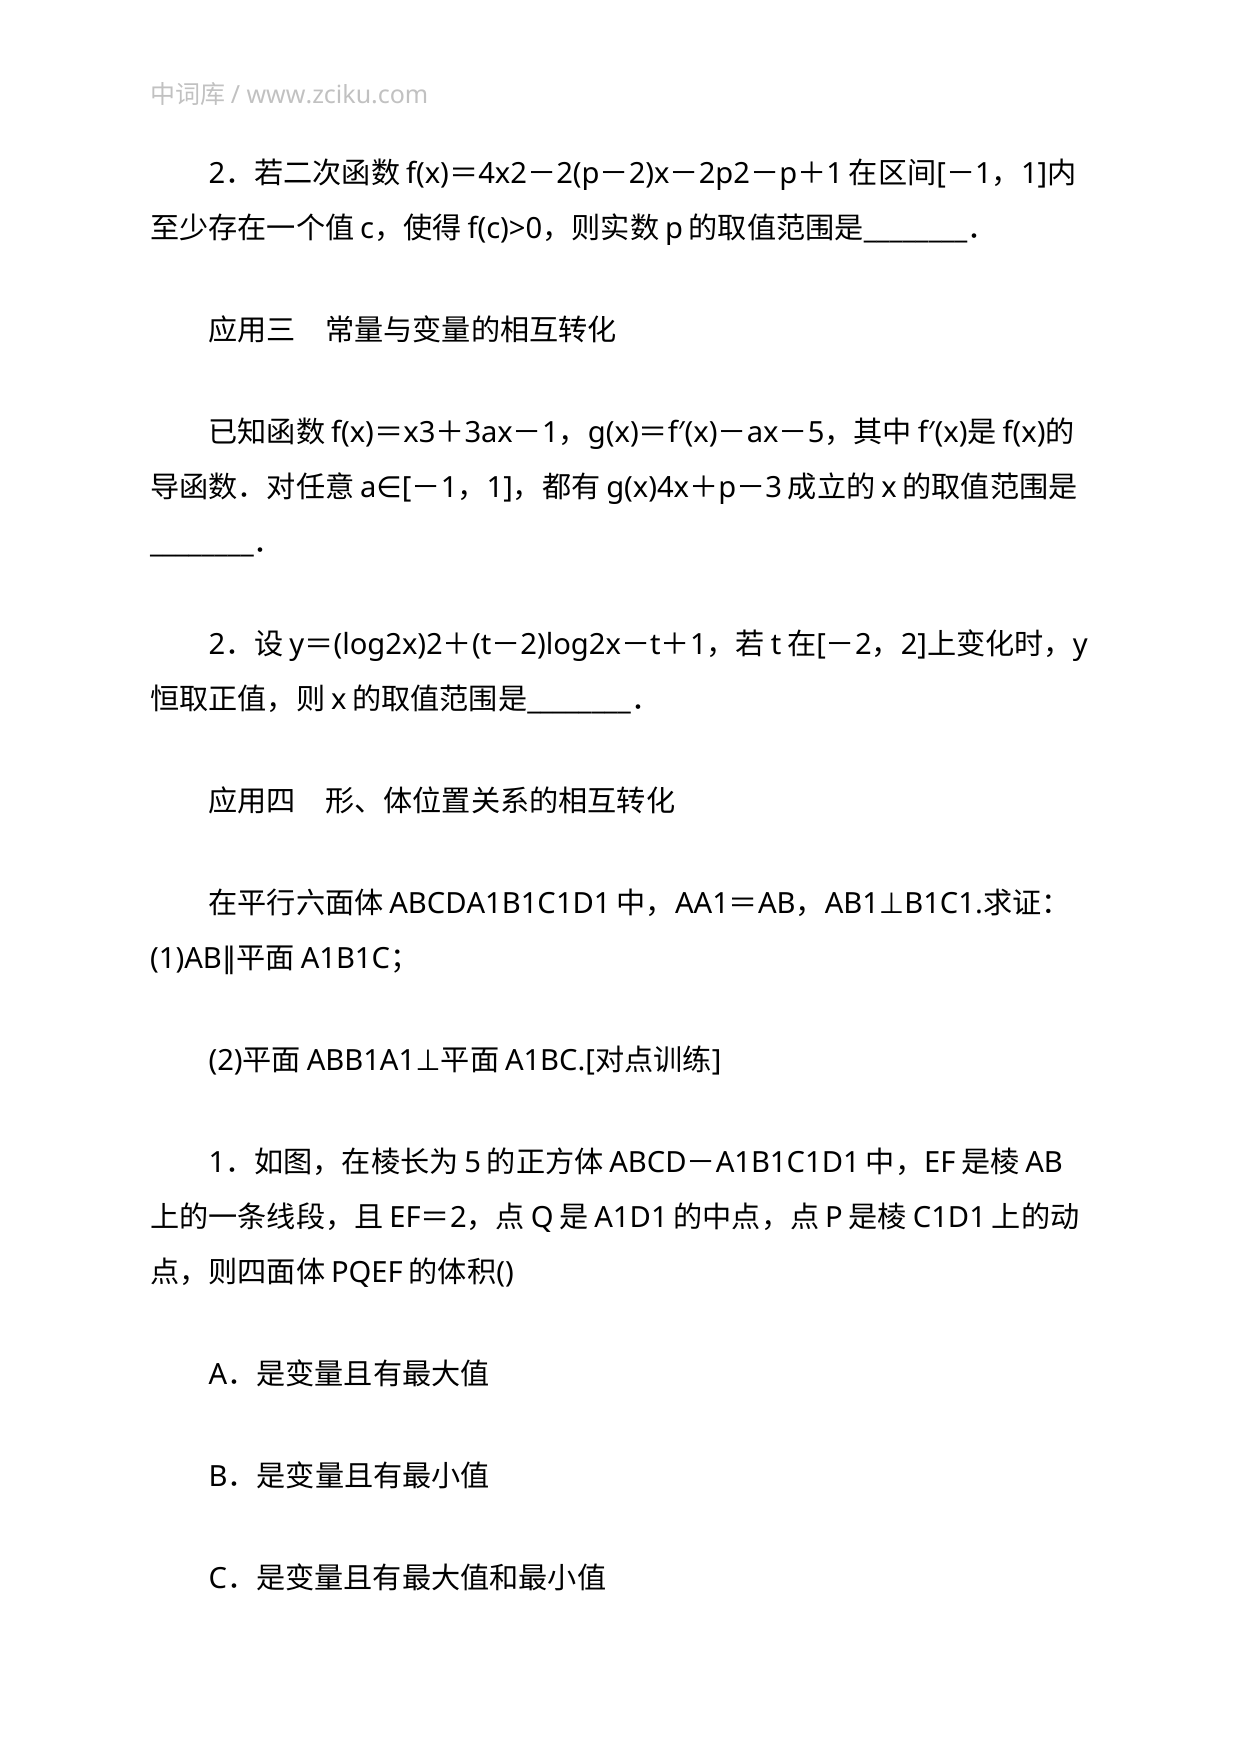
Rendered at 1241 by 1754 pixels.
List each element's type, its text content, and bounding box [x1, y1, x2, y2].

text 应用四 形、体位置关系的相互转化 [150, 778, 1090, 820]
text (2)平面ABB1A1⊥平面A1BC.[对点训练] [150, 1036, 1090, 1079]
text C．是变量且有最大值和最小值 [150, 1554, 1090, 1597]
text A．是变量且有最大值 [150, 1350, 1090, 1393]
text B．是变量且有最小值 [150, 1452, 1090, 1495]
text 应用三 常量与变量的相互转化 [150, 307, 1090, 349]
text 已知函数f(x)＝x3＋3ax－1，g(x)＝f′(x)－ax－5，其中f′(x)是f(x)的导函数．对任意a∈[－1，1]，都有g(x)4x＋p－3成立的x的取值范围是________． [150, 409, 1090, 561]
text 1．如图，在棱长为5的正方体ABCD－A1B1C1D1中，EF是棱AB上的一条线段，且EF＝2，点Q是A1D1的中点，点P是棱C1D1上的动点，则四面体PQEF的体积() [150, 1138, 1090, 1291]
text 2．设y＝(log2x)2＋(t－2)log2x－t＋1，若t在[－2，2]上变化时，y恒取正值，则x的取值范围是________． [150, 621, 1090, 718]
text 2．若二次函数f(x)＝4x2－2(p－2)x－2p2－p＋1在区间[－1，1]内至少存在一个值c，使得f(c)>0，则实数p的取值范围是________． [150, 150, 1090, 247]
text 在平行六面体ABCD­A1B1C1D1中，AA1＝AB，AB1⊥B1C1.求证：(1)AB∥平面A1B1C； [150, 879, 1090, 977]
